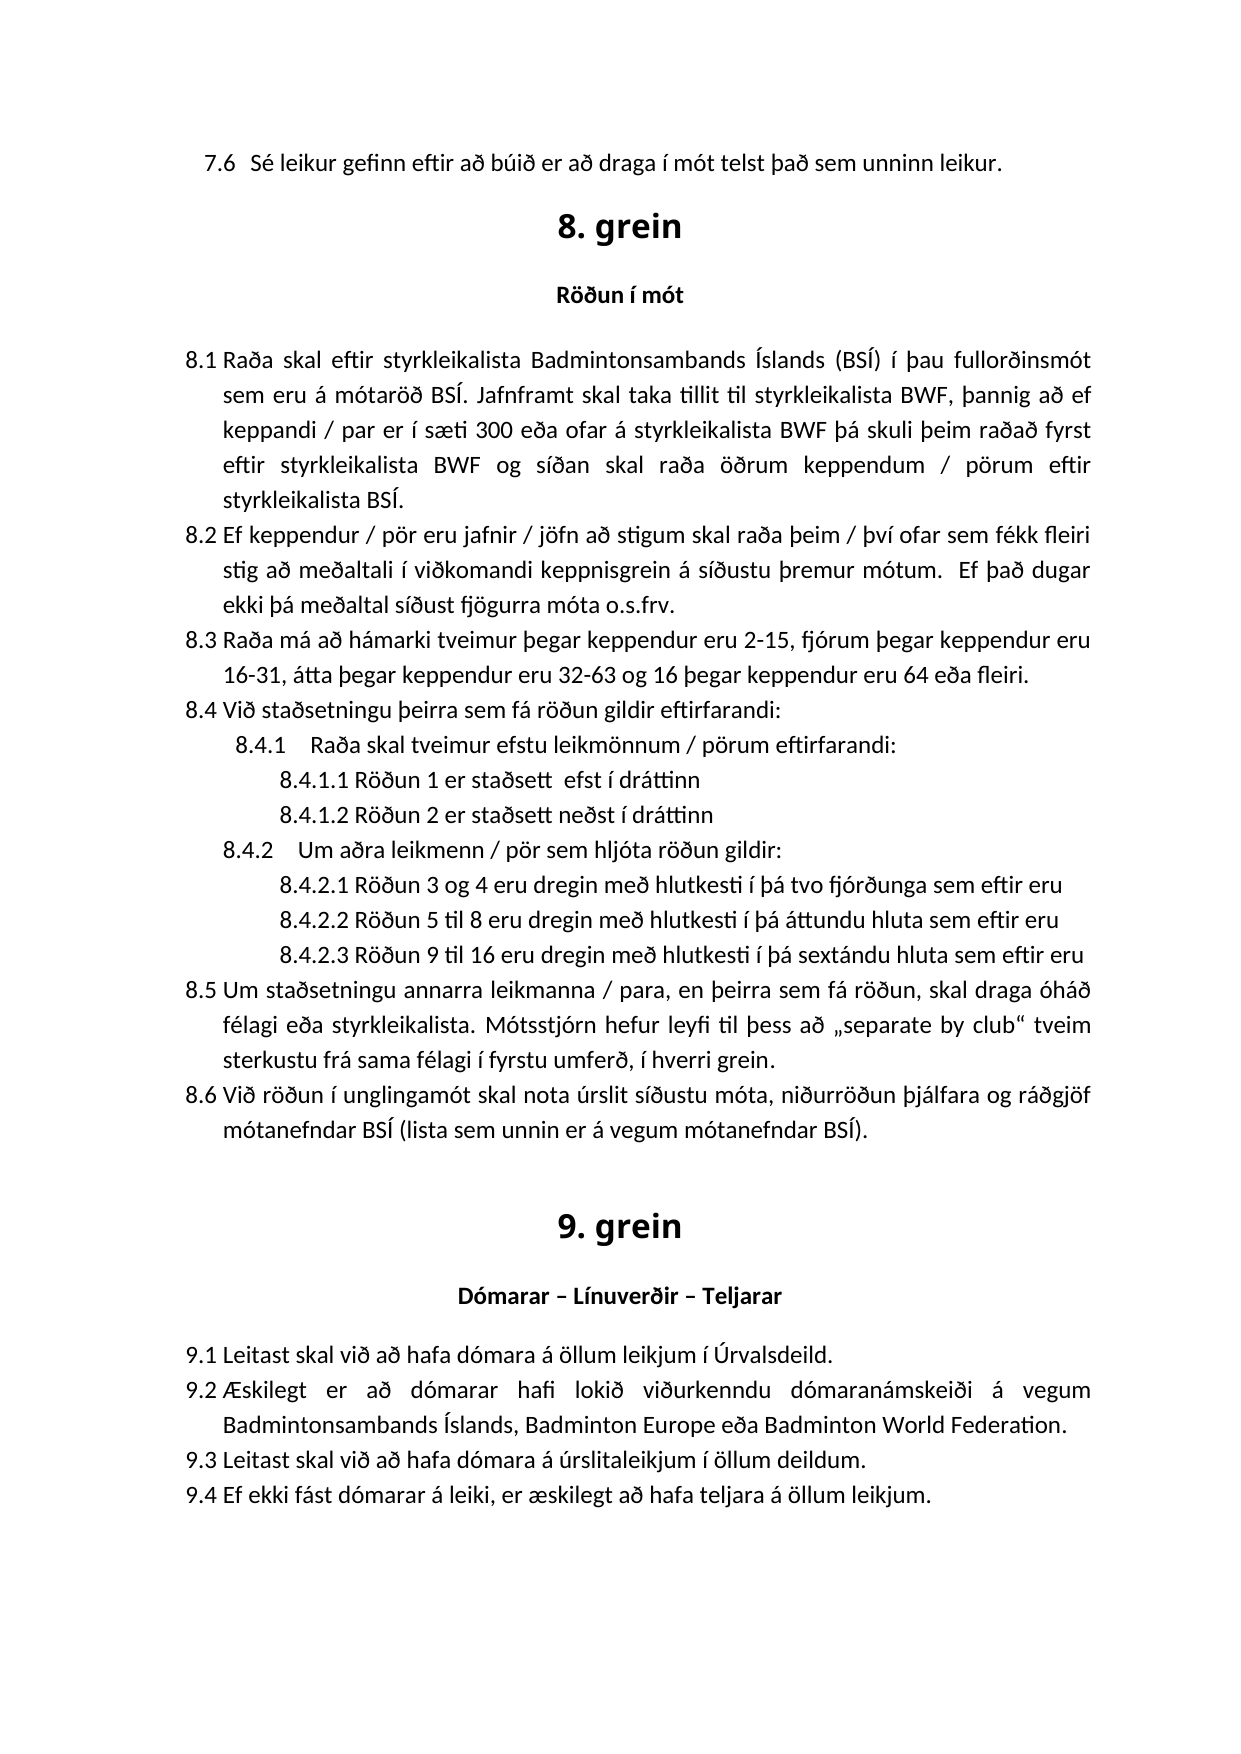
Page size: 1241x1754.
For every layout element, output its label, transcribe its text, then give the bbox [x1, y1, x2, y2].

list Ef keppendur / pör eru jafnir / jöfn að stigum skal raða þeim / því ofar sem fékk fleiri stig að meðaltali í viðkomandi keppnisgrein á síðustu þremur mótum. Ef það dugar ekki þá meðaltal síðust fjögurra móta o.s.frv. [185, 519, 1093, 620]
list Sé leikur gefinn eftir að búið er að draga í mót telst það sem unninn leikur. [204, 148, 1093, 178]
list Röðun 2 er staðsett neðst í dráttinn [279, 799, 1093, 830]
list Raða má að hámarki tveimur þegar keppendur eru 2-15, fjórum þegar keppendur eru 16-31, átta þegar keppendur eru 32-63 og 16 þegar keppendur eru 64 eða fleiri. [185, 624, 1093, 690]
list Við röðun í unglingamót skal nota úrslit síðustu móta, niðurröðun þjálfara og ráðgjöf mótanefndar BSÍ (lista sem unnin er á vegum mótanefndar BSÍ). [185, 1079, 1093, 1145]
text Röðun í mót [148, 279, 1093, 309]
list Við staðsetningu þeirra sem fá röðun gildir eftirfarandi: [185, 694, 1093, 725]
list Röðun 9 til 16 eru dregin með hlutkesti í þá sextándu hluta sem eftir eru [279, 939, 1093, 970]
list Röðun 3 og 4 eru dregin með hlutkesti í þá tvo fjórðunga sem eftir eru [279, 869, 1093, 900]
list Æskilegt er að dómarar hafi lokið viðurkenndu dómaranámskeiði á vegum Badmintonsambands Íslands, Badminton Europe eða Badminton World Federation. [185, 1374, 1093, 1439]
list Röðun 5 til 8 eru dregin með hlutkesti í þá áttundu hluta sem eftir eru [279, 904, 1093, 935]
list Raða skal eftir styrkleikalista Badmintonsambands Íslands (BSÍ) í þau fullorðinsmót sem eru á mótaröð BSÍ. Jafnframt skal taka tillit til styrkleikalista BWF, þannig að ef keppandi / par er í sæti 300 eða ofar á styrkleikalista BWF þá skuli þeim raðað fyrst eftir styrkleikalista BWF og síðan skal raða öðrum keppendum / pörum eftir styrkleikalista BSÍ. [185, 344, 1093, 515]
list Um aðra leikmenn / pör sem hljóta röðun gildir: [223, 834, 1093, 865]
list Leitast skal við að hafa dómara á úrslitaleikjum í öllum deildum. [185, 1444, 1093, 1474]
list Raða skal tveimur efstu leikmönnum / pörum eftirfarandi: [235, 729, 1093, 760]
list Um staðsetningu annarra leikmanna / para, en þeirra sem fá röðun, skal draga óháð félagi eða styrkleikalista. Mótsstjórn hefur leyfi til þess að „separate by club“ tveim sterkustu frá sama félagi í fyrstu umferð, í hverri grein. [185, 974, 1093, 1075]
list Leitast skal við að hafa dómara á öllum leikjum í Úrvalsdeild. [185, 1339, 1093, 1369]
subtitle 9. grein [148, 1203, 1093, 1248]
subtitle 8. grein [148, 203, 1093, 248]
subtitle Dómarar – Línuverðir – Teljarar [148, 1280, 1093, 1311]
list Ef ekki fást dómarar á leiki, er æskilegt að hafa teljara á öllum leikjum. [185, 1479, 1093, 1509]
list Röðun 1 er staðsett efst í dráttinn [279, 764, 1093, 795]
